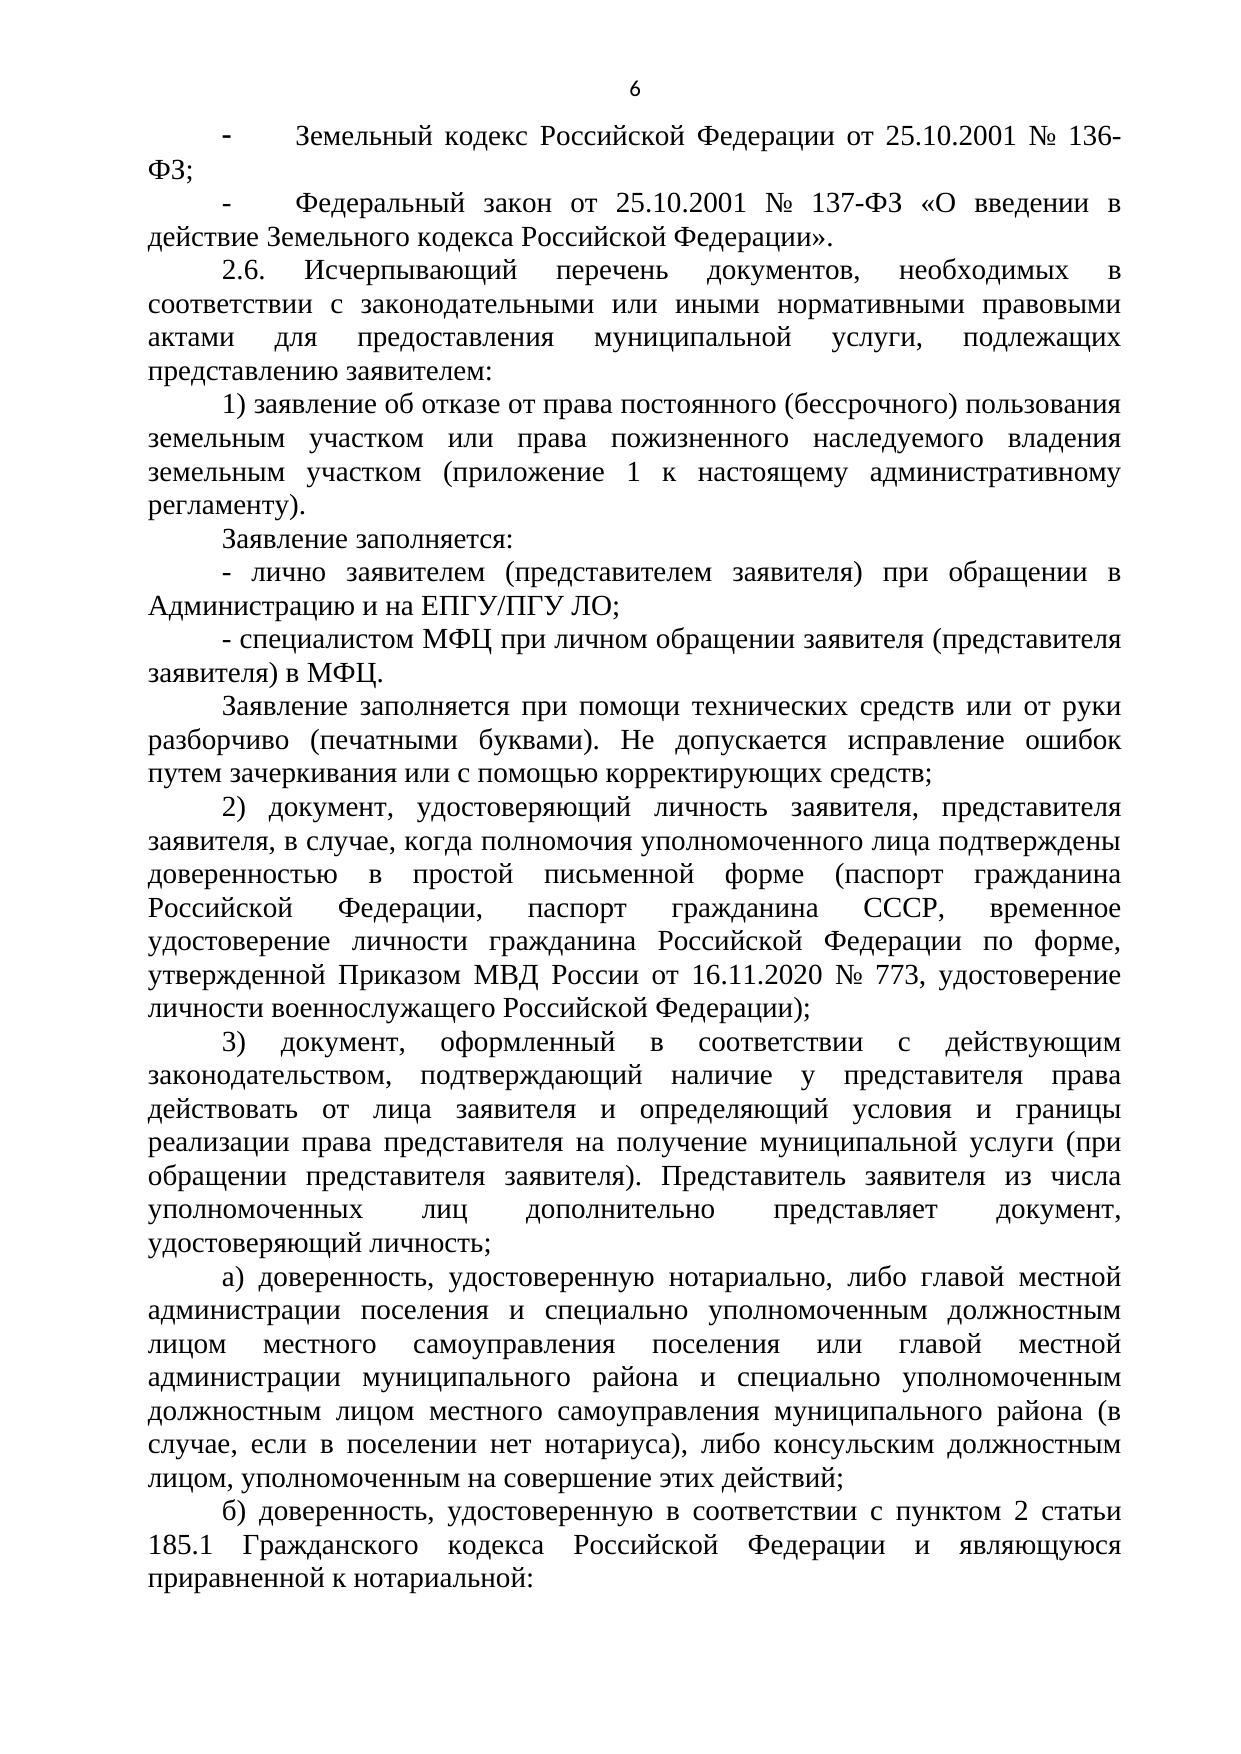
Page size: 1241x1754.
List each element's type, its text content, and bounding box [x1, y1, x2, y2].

text 1) заявление об отказе от права постоянного (бессрочного) пользования земельным участком или права пожизненного наследуемого владения земельным участком (приложение 1 к настоящему административному регламенту). [148, 387, 1122, 521]
text 3) документ, оформленный в соответствии с действующим законодательством, подтверждающий наличие у представителя права действовать от лица заявителя и определяющий условия и границы реализации права представителя на получение муниципальной услуги (при обращении представителя заявителя). Представитель заявителя из числа уполномоченных лиц дополнительно представляет документ, удостоверяющий личность; [148, 1024, 1122, 1259]
text - лично заявителем (представителем заявителя) при обращении в Администрацию и на ЕПГУ/ПГУ ЛО; [148, 554, 1122, 621]
text Заявление заполняется: [148, 521, 1122, 554]
text а) доверенность, удостоверенную нотариально, либо главой местной администрации поселения и специально уполномоченным должностным лицом местного самоуправления поселения или главой местной администрации муниципального района и специально уполномоченным должностным лицом местного самоуправления муниципального района (в случае, если в поселении нет нотариуса), либо консульским должностным лицом, уполномоченным на совершение этих действий; [148, 1259, 1122, 1493]
list Земельный кодекс Российской Федерации от 25.10.2001 № 136-ФЗ; [148, 118, 1122, 185]
text - Федеральный закон от 25.10.2001 № 137-ФЗ «О введении в действие Земельного кодекса Российской Федерации». [148, 185, 1122, 252]
text б) доверенность, удостоверенную в соответствии с пунктом 2 статьи 185.1 Гражданского кодекса Российской Федерации и являющуюся приравненной к нотариальной: [148, 1493, 1122, 1594]
text 2.6. Исчерпывающий перечень документов, необходимых в соответствии с законодательными или иными нормативными правовыми актами для предоставления муниципальной услуги, подлежащих представлению заявителем: [148, 252, 1122, 387]
text 2) документ, удостоверяющий личность заявителя, представителя заявителя, в случае, когда полномочия уполномоченного лица подтверждены доверенностью в простой письменной форме (паспорт гражданина Российской Федерации, паспорт гражданина СССР, временное удостоверение личности гражданина Российской Федерации по форме, утвержденной Приказом МВД России от 16.11.2020 № 773, удостоверение личности военнослужащего Российской Федерации); [148, 789, 1122, 1024]
text - специалистом МФЦ при личном обращении заявителя (представителя заявителя) в МФЦ. [148, 621, 1122, 688]
text Заявление заполняется при помощи технических средств или от руки разборчиво (печатными буквами). Не допускается исправление ошибок путем зачеркивания или с помощью корректирующих средств; [148, 688, 1122, 789]
